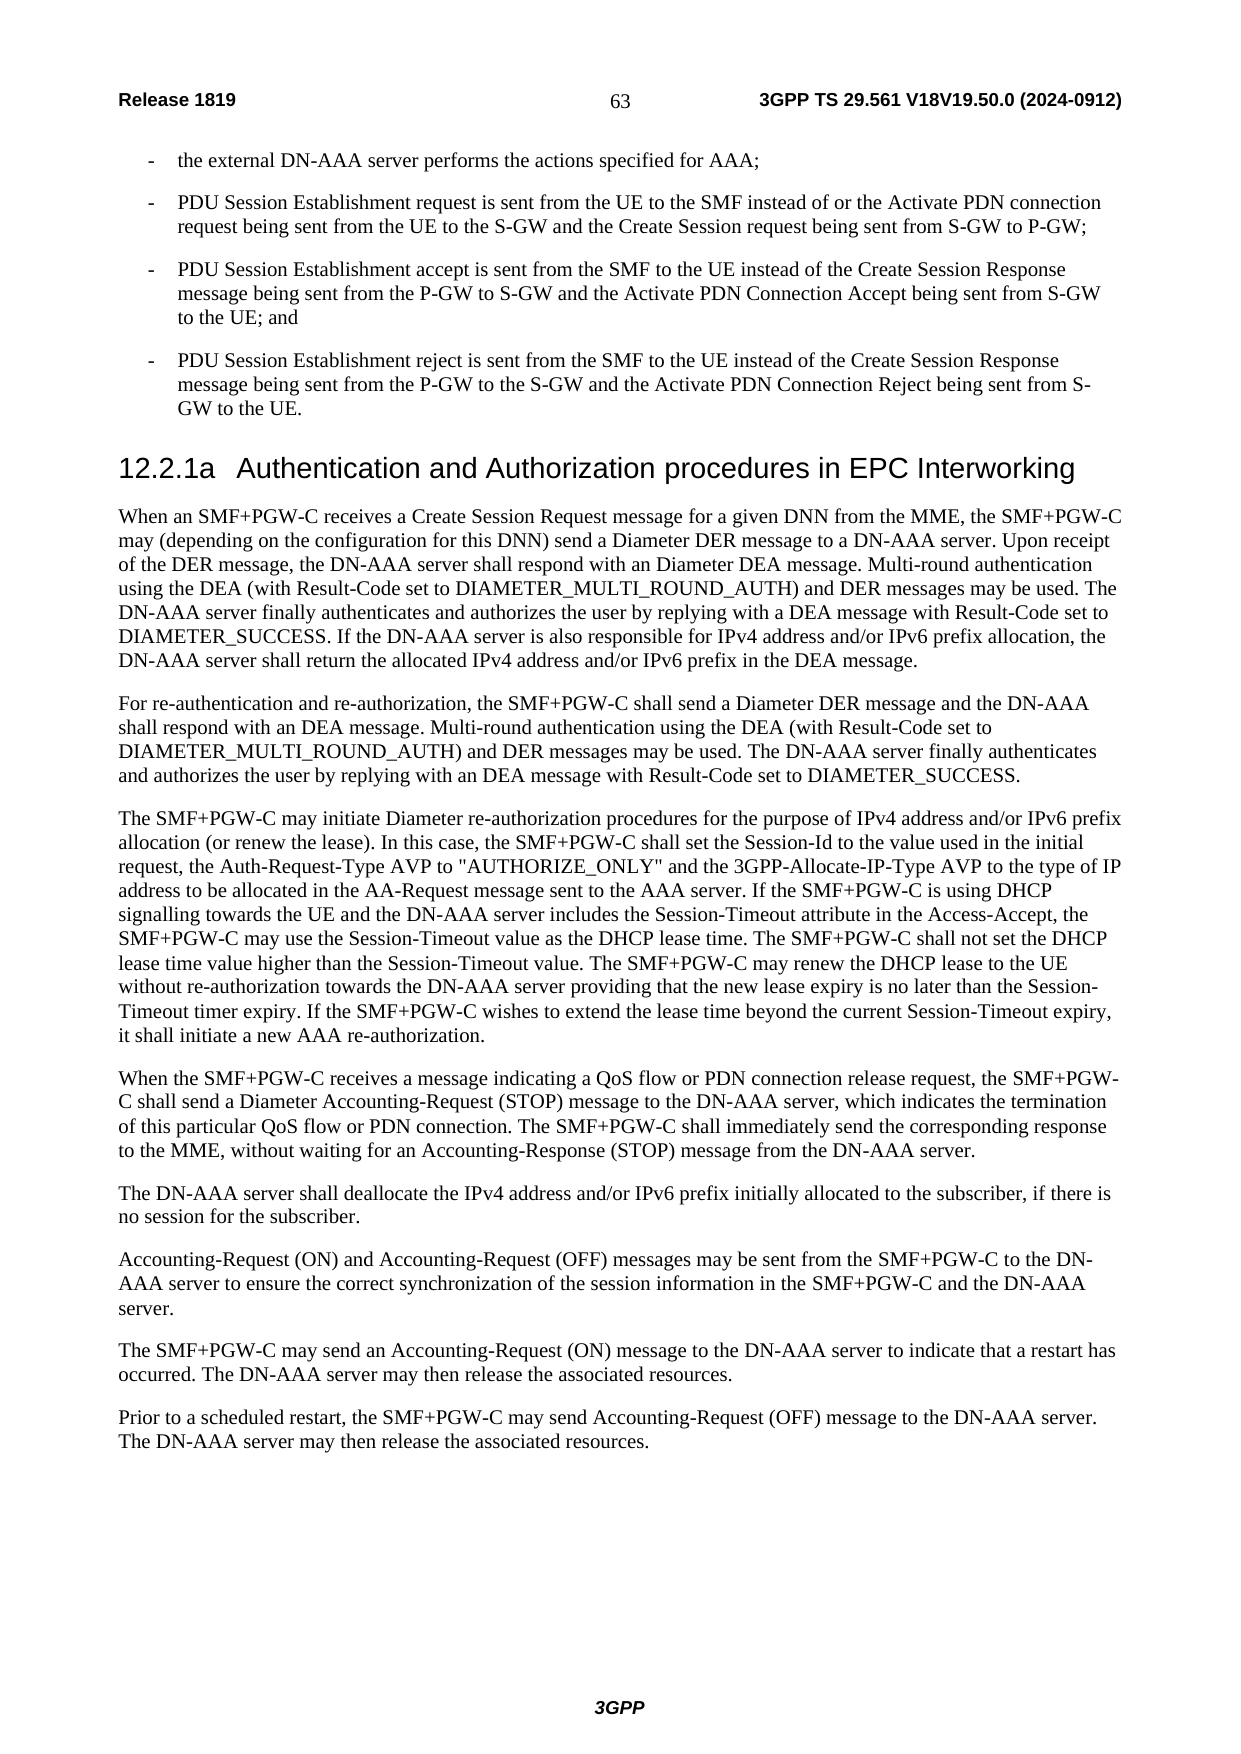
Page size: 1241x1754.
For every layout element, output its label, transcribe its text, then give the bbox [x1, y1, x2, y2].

subtitle 12.2.1a Authentication and Authorization procedures in EPC Interworking [118, 452, 1122, 485]
text The DN-AAA server shall deallocate the IPv4 address and/or IPv6 prefix initially allocated to the subscriber, if there is no session for the subscriber. [118, 1180, 1122, 1228]
text When the SMF+PGW-C receives a message indicating a QoS flow or PDN connection release request, the SMF+PGW-C shall send a Diameter Accounting-Request (STOP) message to the DN-AAA server, which indicates the termination of this particular QoS flow or PDN connection. The SMF+PGW-C shall immediately send the corresponding response to the MME, without waiting for an Accounting-Response (STOP) message from the DN-AAA server. [118, 1065, 1122, 1162]
text When an SMF+PGW-C receives a Create Session Request message for a given DNN from the MME, the SMF+PGW-C may (depending on the configuration for this DNN) send a Diameter DER message to a DN-AAA server. Upon receipt of the DER message, the DN-AAA server shall respond with an Diameter DEA message. Multi-round authentication using the DEA (with Result-Code set to DIAMETER_MULTI_ROUND_AUTH) and DER messages may be used. The DN-AAA server finally authenticates and authorizes the user by replying with a DEA message with Result-Code set to DIAMETER_SUCCESS. If the DN-AAA server is also responsible for IPv4 address and/or IPv6 prefix allocation, the DN-AAA server shall return the allocated IPv4 address and/or IPv6 prefix in the DEA message. [118, 504, 1122, 672]
text - PDU Session Establishment request is sent from the UE to the SMF instead of or the Activate PDN connection request being sent from the UE to the S-GW and the Create Session request being sent from S-GW to P-GW; [148, 190, 1122, 238]
text The SMF+PGW-C may send an Accounting-Request (ON) message to the DN-AAA server to indicate that a restart has occurred. The DN-AAA server may then release the associated resources. [118, 1338, 1122, 1386]
text For re-authentication and re-authorization, the SMF+PGW-C shall send a Diameter DER message and the DN-AAA shall respond with an DEA message. Multi-round authentication using the DEA (with Result-Code set to DIAMETER_MULTI_ROUND_AUTH) and DER messages may be used. The DN-AAA server finally authenticates and authorizes the user by replying with an DEA message with Result-Code set to DIAMETER_SUCCESS. [118, 691, 1122, 787]
text - the external DN-AAA server performs the actions specified for AAA; [148, 147, 1122, 172]
text Accounting-Request (ON) and Accounting-Request (OFF) messages may be sent from the SMF+PGW-C to the DN-AAA server to ensure the correct synchronization of the session information in the SMF+PGW-C and the DN-AAA server. [118, 1247, 1122, 1319]
text The SMF+PGW-C may initiate Diameter re-authorization procedures for the purpose of IPv4 address and/or IPv6 prefix allocation (or renew the lease). In this case, the SMF+PGW-C shall set the Session-Id to the value used in the initial request, the Auth-Request-Type AVP to "AUTHORIZE_ONLY" and the 3GPP-Allocate-IP-Type AVP to the type of IP address to be allocated in the AA-Request message sent to the AAA server. If the SMF+PGW-C is using DHCP signalling towards the UE and the DN-AAA server includes the Session-Timeout attribute in the Access-Accept, the SMF+PGW-C may use the Session-Timeout value as the DHCP lease time. The SMF+PGW-C shall not set the DHCP lease time value higher than the Session-Timeout value. The SMF+PGW-C may renew the DHCP lease to the UE without re-authorization towards the DN-AAA server providing that the new lease expiry is no later than the Session-Timeout timer expiry. If the SMF+PGW-C wishes to extend the lease time beyond the current Session-Timeout expiry, it shall initiate a new AAA re-authorization. [118, 806, 1122, 1047]
text - PDU Session Establishment reject is sent from the SMF to the UE instead of the Create Session Response message being sent from the P-GW to the S-GW and the Activate PDN Connection Reject being sent from S-GW to the UE. [148, 348, 1122, 420]
text Prior to a scheduled restart, the SMF+PGW-C may send Accounting-Request (OFF) message to the DN-AAA server. The DN-AAA server may then release the associated resources. [118, 1405, 1122, 1453]
text - PDU Session Establishment accept is sent from the SMF to the UE instead of the Create Session Response message being sent from the P-GW to S-GW and the Activate PDN Connection Accept being sent from S-GW to the UE; and [148, 257, 1122, 329]
